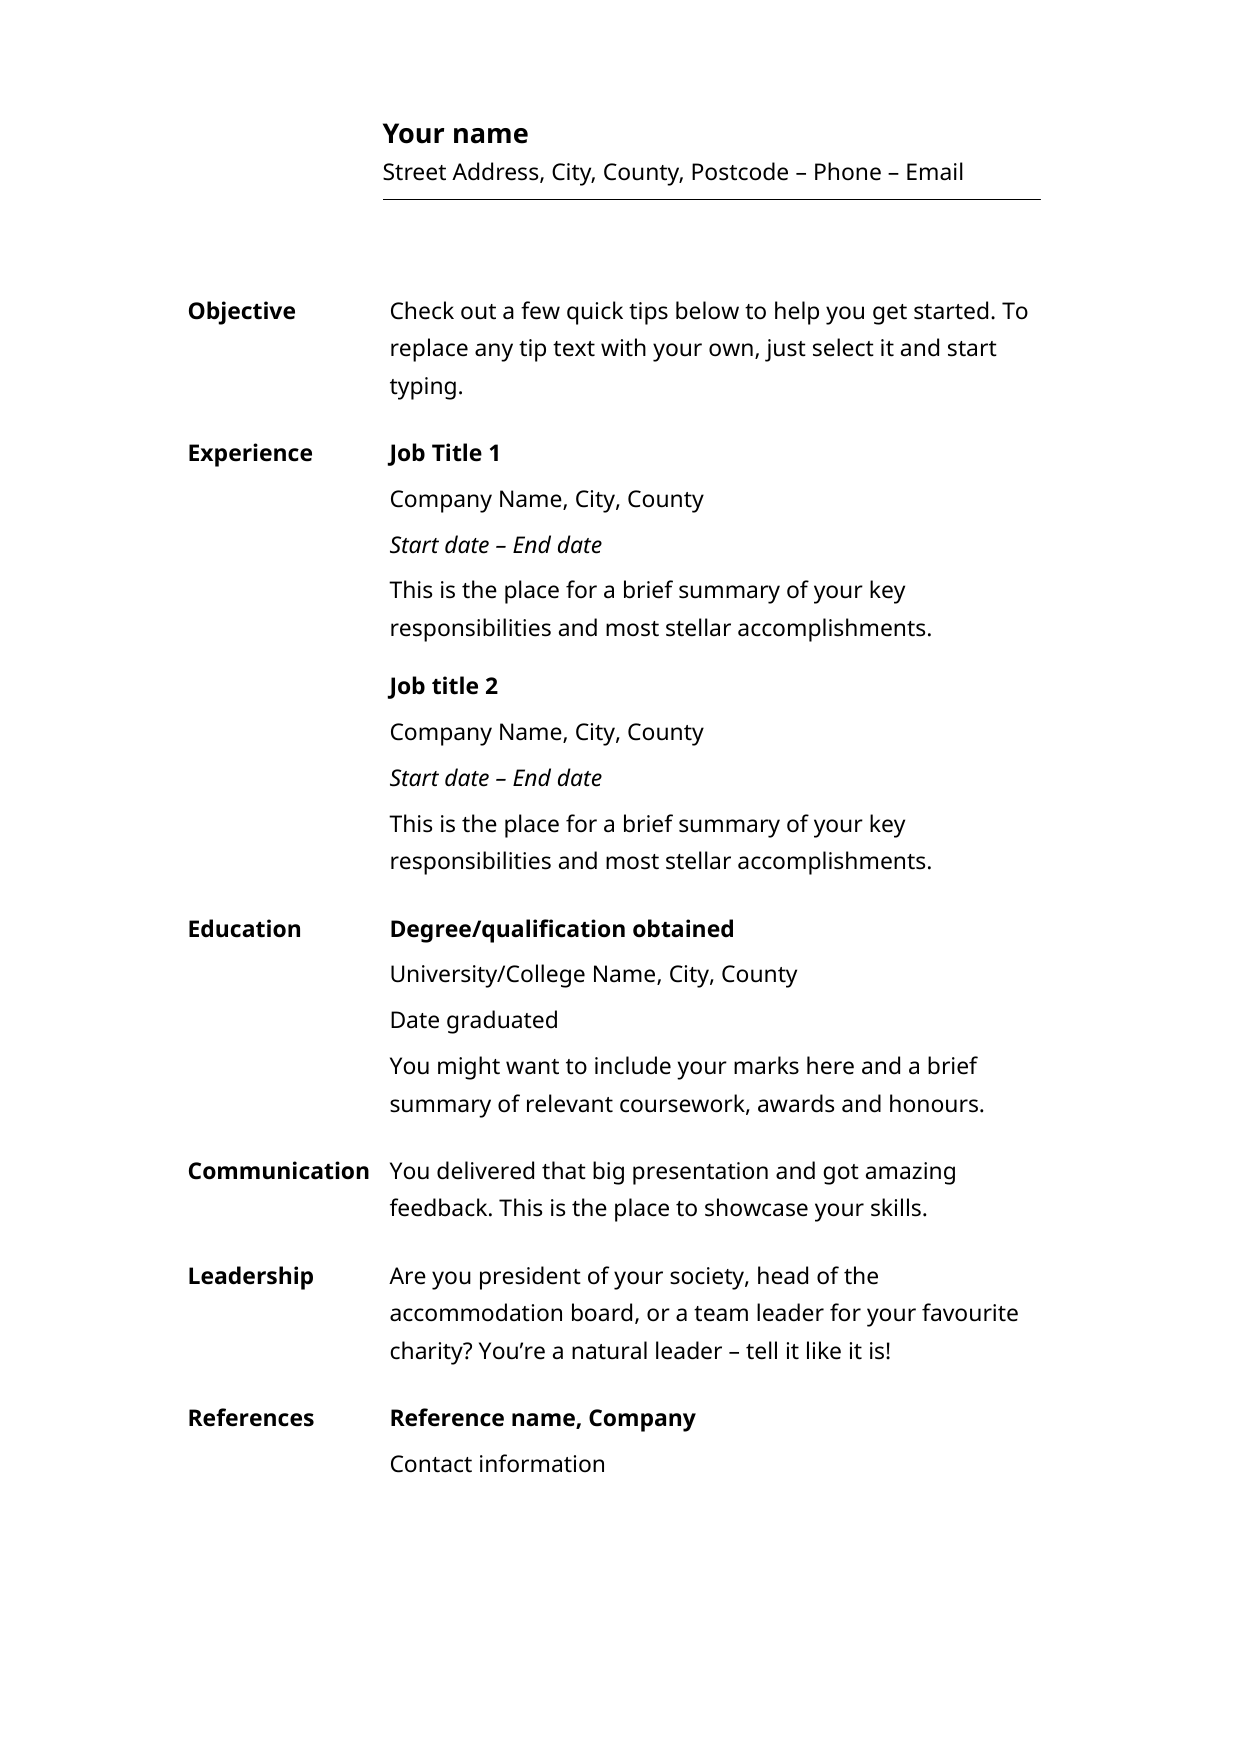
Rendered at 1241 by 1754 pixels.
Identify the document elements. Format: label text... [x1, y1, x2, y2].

table_cell , [389, 898, 1053, 1140]
table_cell , [389, 1387, 1053, 1500]
table_cell , – , – [389, 422, 1053, 897]
table_header – – [188, 100, 1053, 279]
